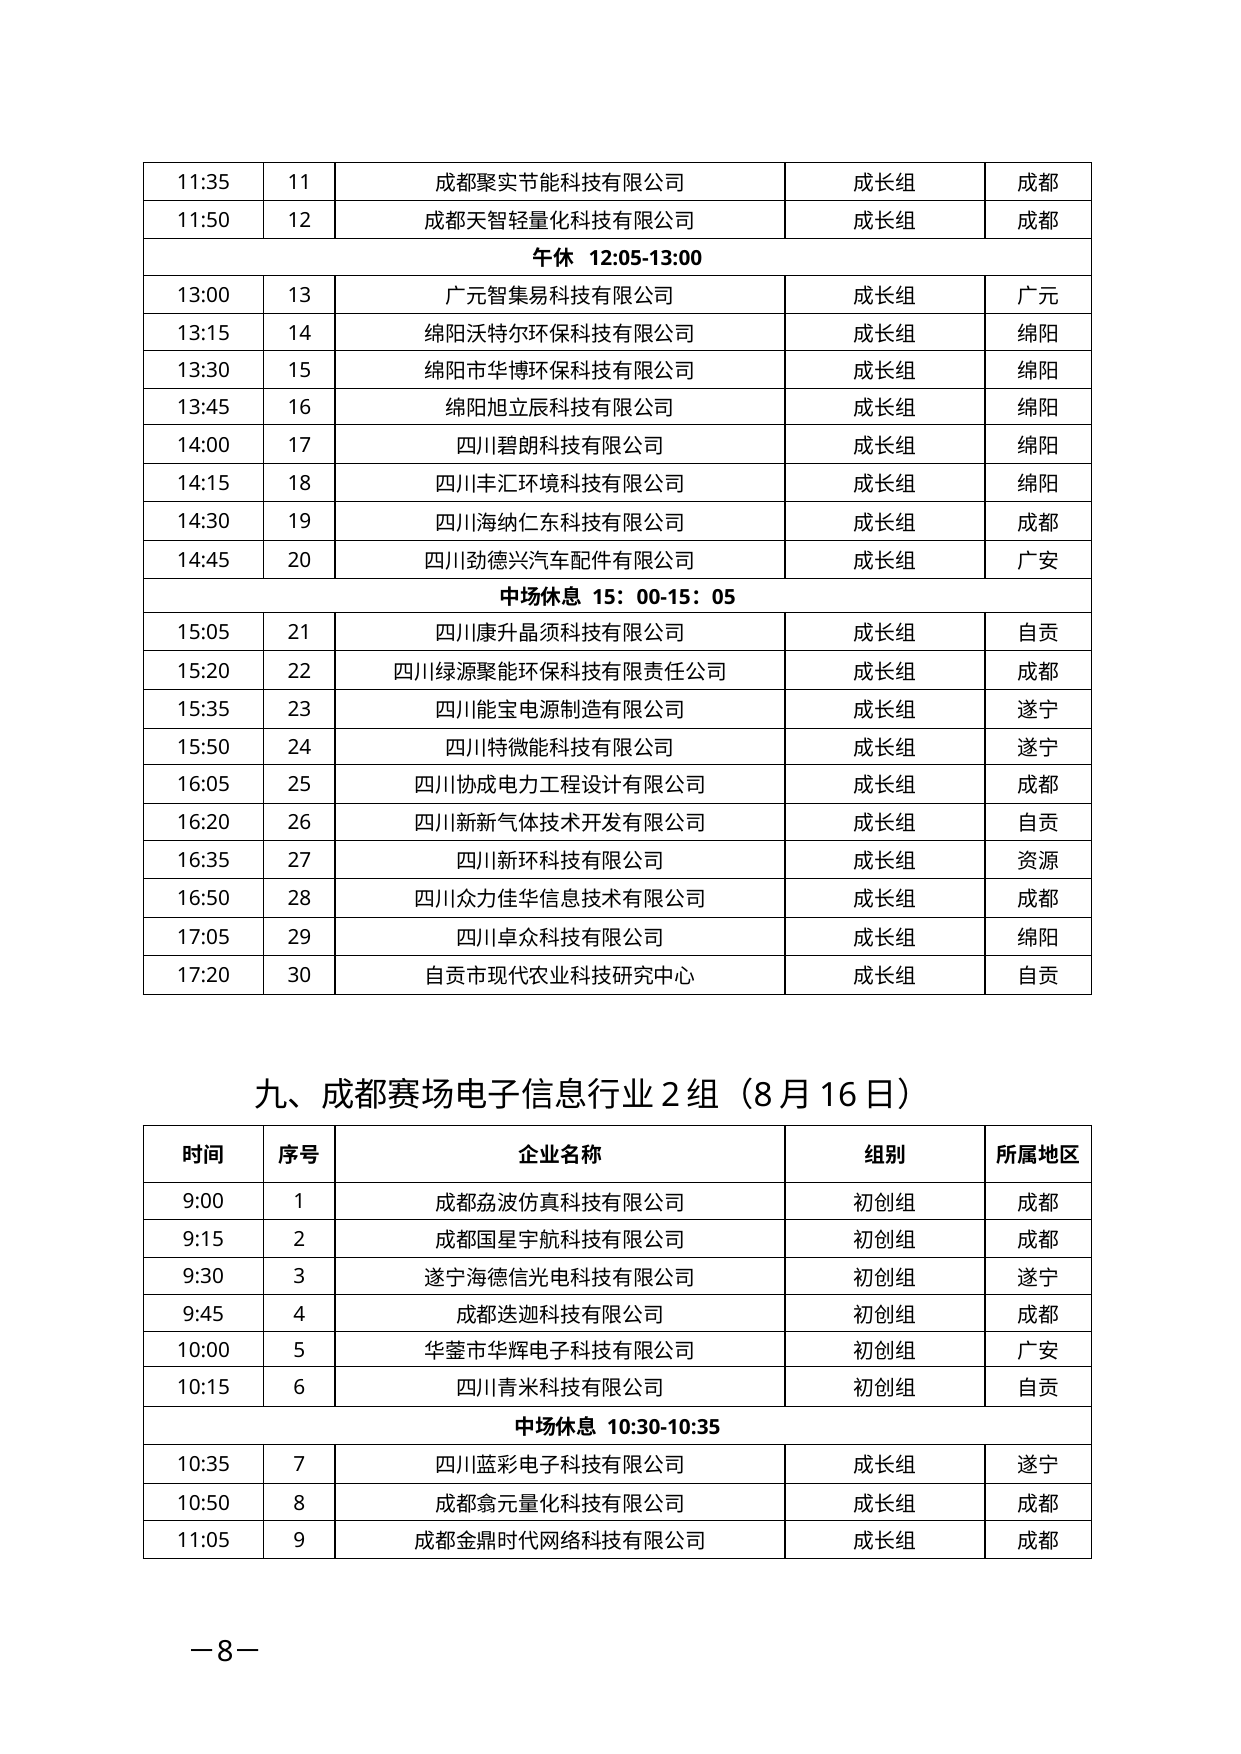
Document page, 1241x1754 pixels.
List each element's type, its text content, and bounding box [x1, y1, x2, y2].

table_cell 24 [264, 729, 334, 764]
table_cell 9 [264, 1521, 334, 1558]
table_cell 13:45 [144, 389, 263, 424]
table_cell 成长组 [786, 351, 984, 388]
table_cell 自贡 [986, 1367, 1091, 1406]
table_cell 资源 [986, 841, 1091, 878]
table_cell 四川青米科技有限公司 [336, 1367, 784, 1406]
table_header 企业名称 [336, 1126, 784, 1182]
table_cell 午休 12:05-13:00 [144, 239, 1091, 275]
table_cell 成长组 [786, 425, 984, 463]
table_cell 17:20 [144, 956, 263, 994]
table_cell 14:30 [144, 502, 263, 540]
table_cell 绵阳 [986, 464, 1091, 501]
table_cell 9:15 [144, 1220, 263, 1257]
table_cell 四川康升晶须科技有限公司 [336, 613, 784, 650]
table_cell 华蓥市华辉电子科技有限公司 [336, 1332, 784, 1366]
table_cell 自贡 [986, 804, 1091, 839]
table_cell 成长组 [786, 502, 984, 540]
table_cell 15:35 [144, 690, 263, 727]
table_cell 18 [264, 464, 334, 501]
table_cell 成都 [986, 502, 1091, 540]
table_cell 中场休息 15：00-15：05 [144, 579, 1091, 612]
table_cell 遂宁 [986, 1445, 1091, 1483]
table_cell 11:50 [144, 201, 263, 238]
table_cell 成长组 [786, 729, 984, 764]
table_cell 17:05 [144, 918, 263, 955]
table_cell 成长组 [786, 1521, 984, 1558]
table_cell 14:15 [144, 464, 263, 501]
table_cell 成长组 [786, 201, 984, 238]
table_cell 成长组 [786, 613, 984, 650]
table_cell 成都 [986, 765, 1091, 802]
table_cell 成长组 [786, 276, 984, 313]
table_cell 14:45 [144, 541, 263, 578]
table_cell 9:00 [144, 1183, 263, 1219]
table_cell 29 [264, 918, 334, 955]
table_cell 13:15 [144, 314, 263, 350]
table_cell 四川能宝电源制造有限公司 [336, 690, 784, 727]
table_cell 成都 [986, 201, 1091, 238]
table_cell 成都天智轻量化科技有限公司 [336, 201, 784, 238]
table_cell 成都翕元量化科技有限公司 [336, 1484, 784, 1520]
table_cell 四川劲德兴汽车配件有限公司 [336, 541, 784, 578]
table_cell 初创组 [786, 1220, 984, 1257]
table_cell 9:30 [144, 1258, 263, 1294]
table_cell 中场休息 10:30-10:35 [144, 1407, 1091, 1444]
table_header 组别 [786, 1126, 984, 1182]
table_cell 20 [264, 541, 334, 578]
table_cell 遂宁海德信光电科技有限公司 [336, 1258, 784, 1294]
table_cell 成都 [986, 1220, 1091, 1257]
table_cell 四川新新气体技术开发有限公司 [336, 804, 784, 839]
text 九、成都赛场电子信息行业2组（8月16日） [187, 1060, 1053, 1125]
table_cell 5 [264, 1332, 334, 1366]
table_cell 广安 [986, 1332, 1091, 1366]
table_cell 16:05 [144, 765, 263, 802]
table_cell 成长组 [786, 389, 984, 424]
table_cell 16:20 [144, 804, 263, 839]
table_cell 4 [264, 1295, 334, 1331]
table_cell 28 [264, 879, 334, 917]
table_cell 绵阳 [986, 425, 1091, 463]
table_cell 成长组 [786, 314, 984, 350]
table_cell 遂宁 [986, 690, 1091, 727]
table_cell 四川卓众科技有限公司 [336, 918, 784, 955]
table_cell 1 [264, 1183, 334, 1219]
table_cell 绵阳 [986, 389, 1091, 424]
table_cell 成长组 [786, 464, 984, 501]
table_cell 自贡 [986, 956, 1091, 994]
table_header 序号 [264, 1126, 334, 1182]
table_cell 13 [264, 276, 334, 313]
table_cell 10:00 [144, 1332, 263, 1366]
table_cell 14:00 [144, 425, 263, 463]
table_cell 四川碧朗科技有限公司 [336, 425, 784, 463]
table_cell 11 [264, 163, 334, 200]
table_cell 自贡市现代农业科技研究中心 [336, 956, 784, 994]
table_cell 成都 [986, 1521, 1091, 1558]
table_cell 成长组 [786, 1484, 984, 1520]
table_cell 9:45 [144, 1295, 263, 1331]
table_cell 11:05 [144, 1521, 263, 1558]
table_cell 16:35 [144, 841, 263, 878]
table_header 时间 [144, 1126, 263, 1182]
table_cell 四川众力佳华信息技术有限公司 [336, 879, 784, 917]
table_cell 7 [264, 1445, 334, 1483]
table_cell 30 [264, 956, 334, 994]
table_cell 四川绿源聚能环保科技有限责任公司 [336, 651, 784, 689]
table_cell 初创组 [786, 1258, 984, 1294]
table_cell 10:35 [144, 1445, 263, 1483]
table_cell 绵阳 [986, 314, 1091, 350]
table_cell 成长组 [786, 651, 984, 689]
table_cell 绵阳 [986, 351, 1091, 388]
table_cell 27 [264, 841, 334, 878]
table_cell 自贡 [986, 613, 1091, 650]
table_cell 16 [264, 389, 334, 424]
table_cell 广元 [986, 276, 1091, 313]
table_cell 初创组 [786, 1332, 984, 1366]
table_cell 13:30 [144, 351, 263, 388]
table_cell 四川新环科技有限公司 [336, 841, 784, 878]
table_cell 19 [264, 502, 334, 540]
table_cell 遂宁 [986, 729, 1091, 764]
table_cell 10:50 [144, 1484, 263, 1520]
table_cell 25 [264, 765, 334, 802]
table_cell 15 [264, 351, 334, 388]
table_cell 广元智集易科技有限公司 [336, 276, 784, 313]
table_cell 广安 [986, 541, 1091, 578]
table_cell 16:50 [144, 879, 263, 917]
table_cell 成都 [986, 879, 1091, 917]
table_header 所属地区 [986, 1126, 1091, 1182]
table_cell 四川协成电力工程设计有限公司 [336, 765, 784, 802]
table_cell 15:50 [144, 729, 263, 764]
table_cell 初创组 [786, 1295, 984, 1331]
table_cell 初创组 [786, 1367, 984, 1406]
table_cell 成长组 [786, 956, 984, 994]
table_cell 22 [264, 651, 334, 689]
table_cell 15:05 [144, 613, 263, 650]
table_cell 13:00 [144, 276, 263, 313]
table_cell 成都国星宇航科技有限公司 [336, 1220, 784, 1257]
table_cell 3 [264, 1258, 334, 1294]
table_cell 23 [264, 690, 334, 727]
table_cell 绵阳 [986, 918, 1091, 955]
table_cell 15:20 [144, 651, 263, 689]
table_cell 2 [264, 1220, 334, 1257]
table_cell 成都金鼎时代网络科技有限公司 [336, 1521, 784, 1558]
table_cell 成都劦波仿真科技有限公司 [336, 1183, 784, 1219]
table_cell 成都迭迦科技有限公司 [336, 1295, 784, 1331]
table_cell 四川海纳仁东科技有限公司 [336, 502, 784, 540]
table_cell 成长组 [786, 804, 984, 839]
table_cell 遂宁 [986, 1258, 1091, 1294]
table_cell 21 [264, 613, 334, 650]
table_cell 成长组 [786, 918, 984, 955]
table_cell 绵阳沃特尔环保科技有限公司 [336, 314, 784, 350]
table_cell 成都 [986, 1183, 1091, 1219]
table_cell 成长组 [786, 765, 984, 802]
table_cell 成长组 [786, 690, 984, 727]
table_cell 成都 [986, 1295, 1091, 1331]
table_cell 初创组 [786, 1183, 984, 1219]
table_cell 17 [264, 425, 334, 463]
table_cell 12 [264, 201, 334, 238]
table_cell 8 [264, 1484, 334, 1520]
table_cell 26 [264, 804, 334, 839]
table_cell 四川蓝彩电子科技有限公司 [336, 1445, 784, 1483]
table_cell 成长组 [786, 541, 984, 578]
table_cell 成长组 [786, 879, 984, 917]
table_cell 成长组 [786, 841, 984, 878]
table_cell 四川特微能科技有限公司 [336, 729, 784, 764]
table_cell 成都 [986, 651, 1091, 689]
table_cell 成都聚实节能科技有限公司 [336, 163, 784, 200]
table_cell 6 [264, 1367, 334, 1406]
table_cell 成长组 [786, 1445, 984, 1483]
table_cell 10:15 [144, 1367, 263, 1406]
table_cell 11:35 [144, 163, 263, 200]
table_cell 四川丰汇环境科技有限公司 [336, 464, 784, 501]
table_cell 成都 [986, 1484, 1091, 1520]
table_cell 绵阳旭立辰科技有限公司 [336, 389, 784, 424]
table_cell 成长组 [786, 163, 984, 200]
table_cell 绵阳市华博环保科技有限公司 [336, 351, 784, 388]
table_cell 成都 [986, 163, 1091, 200]
table_cell 14 [264, 314, 334, 350]
